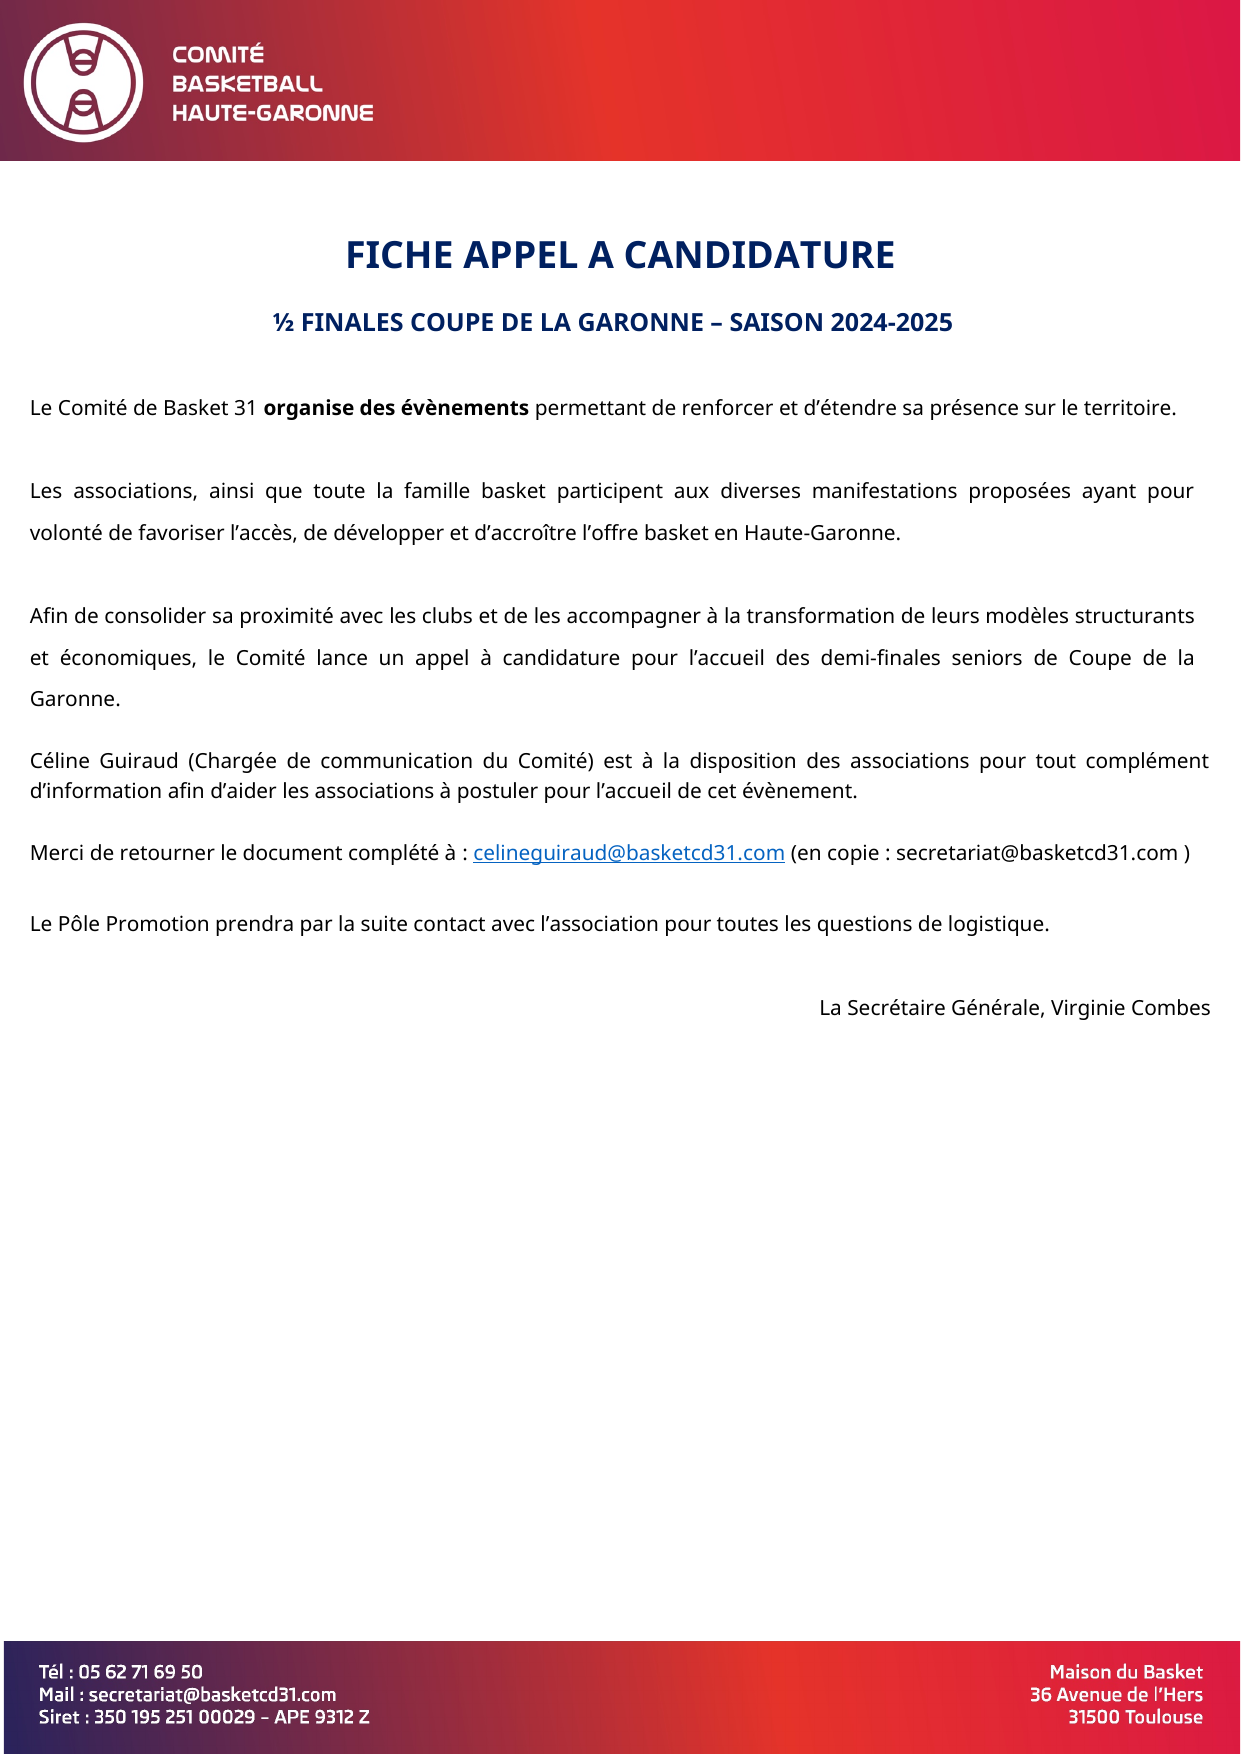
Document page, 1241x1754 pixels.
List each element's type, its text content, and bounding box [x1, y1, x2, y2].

text La Secrétaire Générale, Virginie Combes [29, 993, 1211, 1022]
text Merci de retourner le document complété à : celineguiraud@basketcd31.com (en copie : secretariat@basketcd31.com ) [29, 838, 1211, 866]
text Afin de consolider sa proximité avec les clubs et de les accompagner à la transformation de leurs modèles structurants et économiques, le Comité lance un appel à candidature pour l’accueil des demi-finales seniors de Coupe de la Garonne. [29, 590, 1196, 715]
text Le Pôle Promotion prendra par la suite contact avec l’association pour toutes les questions de logistique. [29, 909, 1211, 938]
picture [3, 1641, 1241, 1754]
picture [0, 0, 1241, 161]
text ½ FINALES COUPE DE LA GARONNE – SAISON 2024-2025 [29, 298, 1196, 340]
text Les associations, ainsi que toute la famille basket participent aux diverses manifestations proposées ayant pour volonté de favoriser l’accès, de développer et d’accroître l’offre basket en Haute-Garonne. [29, 465, 1196, 548]
text Céline Guiraud (Chargée de communication du Comité) est à la disposition des associations pour tout complément d’information afin d’aider les associations à postuler pour l’accueil de cet évènement. [29, 746, 1211, 805]
text Le Comité de Basket 31 organise des évènements permettant de renforcer et d’étendre sa présence sur le territoire. [29, 382, 1196, 423]
subtitle FICHE APPEL A CANDIDATURE [44, 228, 1196, 279]
